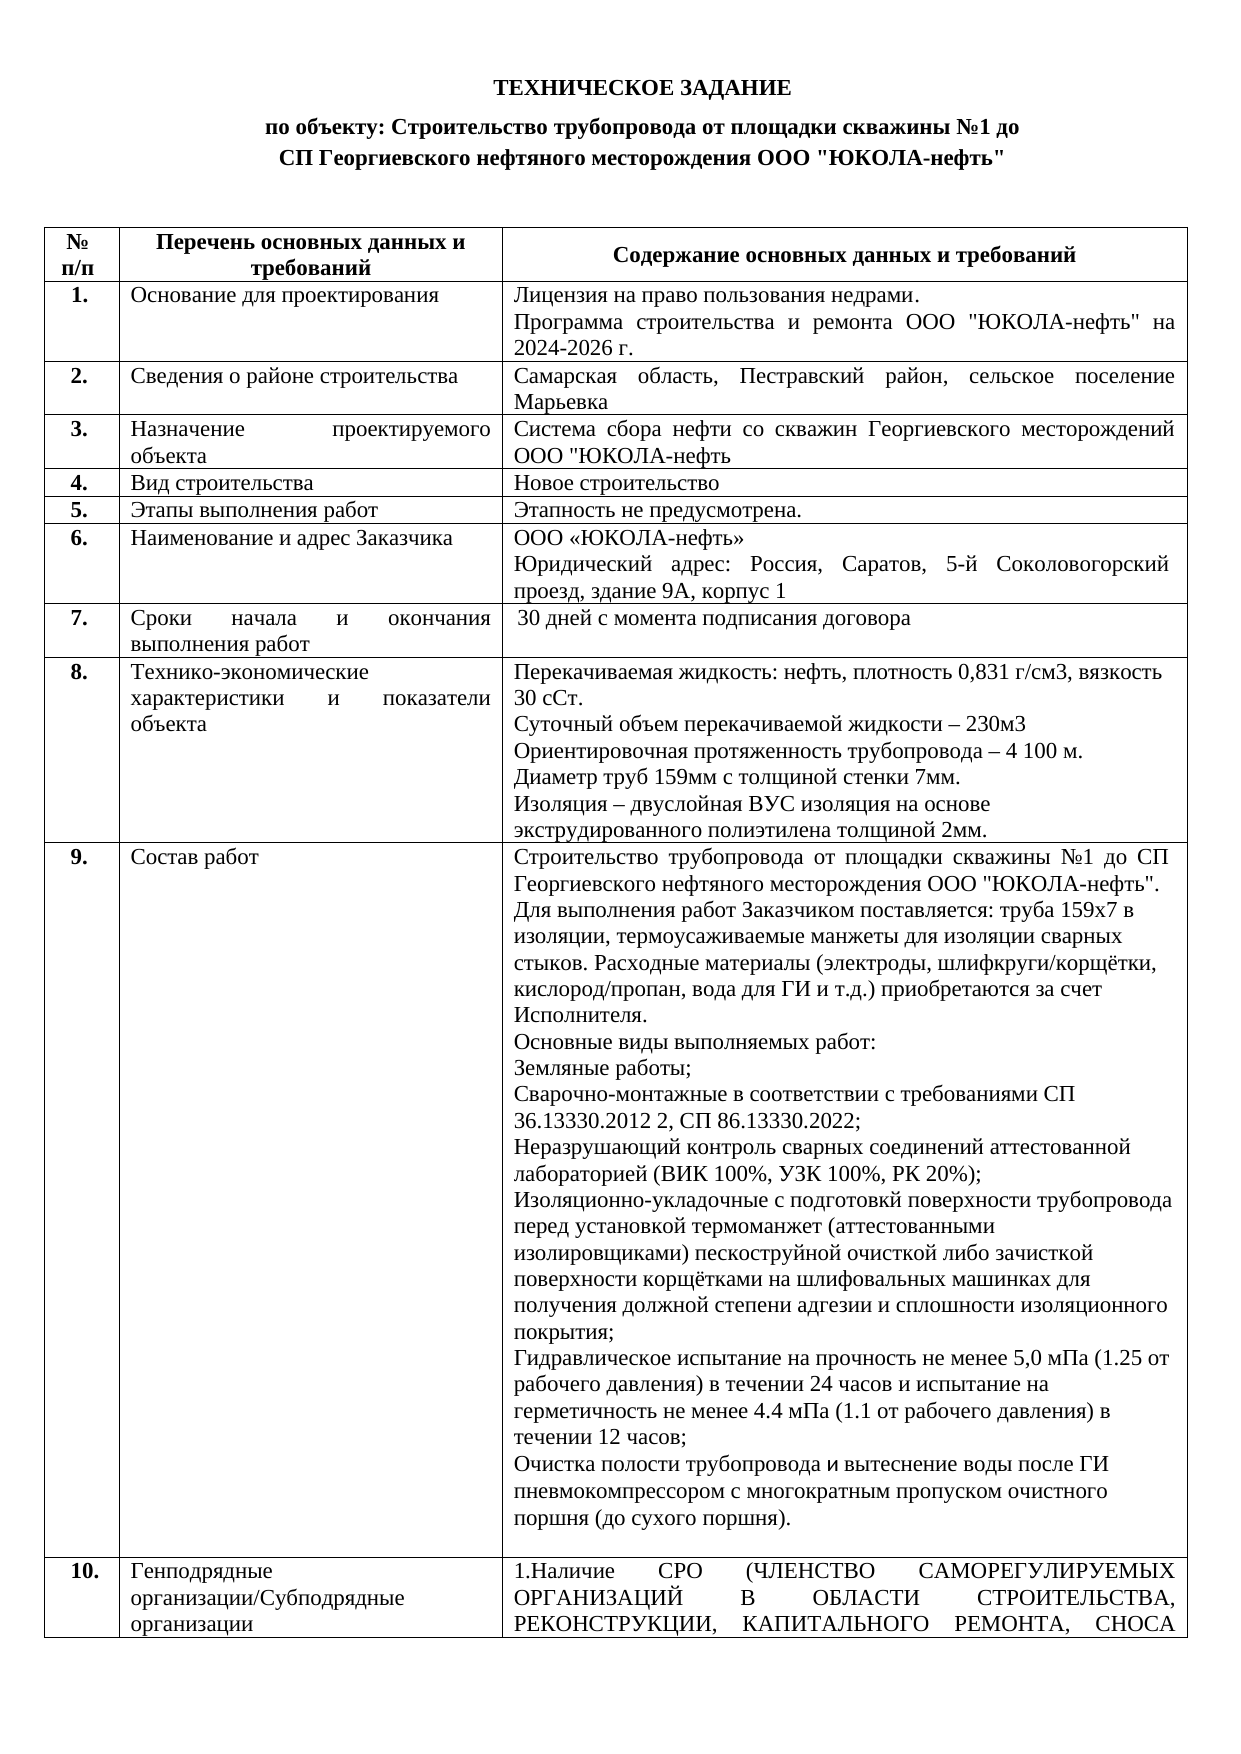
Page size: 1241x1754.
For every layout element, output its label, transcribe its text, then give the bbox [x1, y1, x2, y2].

table_cell Сведения о районе строительства [120, 362, 502, 414]
table_cell [45, 282, 119, 361]
table_cell [45, 843, 119, 1557]
table_cell [45, 1558, 119, 1637]
subtitle по объекту: Строительство трубопровода от площадки скважины №1 до [118, 113, 1167, 140]
subtitle ТЕХНИЧЕСКОЕ ЗАДАНИЕ [118, 74, 1167, 100]
table_cell Перекачиваемая жидкость: нефть, плотность 0,831 г/см3, вязкость 30 сСт. Суточный объем перекачиваемой жидкости – 230м3 Ориентировочная протяженность трубопровода – 4 100 м. Диаметр труб 159мм с толщиной стенки 7мм. Изоляция – двуслойная ВУС изоляция на основе экструдированного полиэтилена толщиной 2мм. [503, 658, 1187, 842]
table_cell [45, 362, 119, 414]
table_cell [45, 604, 119, 657]
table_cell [120, 1558, 502, 1637]
table_cell Лицензия на право пользования недрами. Программа строительства и ремонта ООО "ЮКОЛА-нефть" на 2024-2026 г. [503, 282, 1187, 361]
table_header Перечень основных данных и требований [120, 228, 502, 281]
table_cell Технико-экономические характеристики и показатели объекта [120, 658, 502, 842]
table_cell Наименование и адрес Заказчика [120, 524, 502, 603]
table_cell Этапы выполнения работ [120, 497, 502, 523]
table_cell [45, 415, 119, 468]
table_cell Состав работ [120, 843, 502, 1557]
table_cell Самарская область, Пестравский район, сельское поселение Марьевка [503, 362, 1187, 414]
table_cell Строительство трубопровода от площадки скважины №1 до СП Георгиевского нефтяного месторождения ООО "ЮКОЛА-нефть". Для выполнения работ Заказчиком поставляется: труба 159х7 в изоляции, термоусаживаемые манжеты для изоляции сварных стыков. Расходные материалы (электроды, шлифкруги/корщётки, кислород/пропан, вода для ГИ и т.д.) приобретаются за счет Исполнителя. Основные виды выполняемых работ: Земляные работы; Сварочно-монтажные в соответствии с требованиями СП 36.13330.2012 2, СП 86.13330.2022; Неразрушающий контроль сварных соединений аттестованной лабораторией (ВИК 100%, УЗК 100%, РК 20%); Изоляционно-укладочные с подготовкй поверхности трубопровода перед установкой термоманжет (аттестованными изолировщиками) пескоструйной очисткой либо зачисткой поверхности корщётками на шлифовальных машинках для получения должной степени адгезии и сплошности изоляционного покрытия; Гидравлическое испытание на прочность не менее 5,0 мПа (1.25 от рабочего давления) в течении 24 часов и испытание на герметичность не менее 4.4 мПа (1.1 от рабочего давления) в течении 12 часов; Очистка полости трубопровода и вытеснение воды после ГИ пневмокомпрессором с многократным пропуском очистного поршня (до сухого поршня). [503, 843, 1187, 1557]
table_cell [45, 497, 119, 523]
table_cell Сроки начала и окончания выполнения работ [120, 604, 502, 657]
table_cell Назначение проектируемого объекта [120, 415, 502, 468]
table_cell [45, 524, 119, 603]
table_cell Основание для проектирования [120, 282, 502, 361]
table_cell [45, 658, 119, 842]
table_cell 30 дней с момента подписания договора [503, 604, 1187, 657]
table_header № п/п [45, 228, 119, 281]
table_cell ООО «ЮКОЛА-нефть» Юридический адрес: Россия, Саратов, 5-й Соколовогорский проезд, здание 9А, корпус 1 [503, 524, 1187, 603]
table_cell Этапность не предусмотрена. [503, 497, 1187, 523]
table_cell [503, 1558, 1187, 1637]
table_cell Система сбора нефти со скважин Георгиевского месторождений ООО "ЮКОЛА-нефть [503, 415, 1187, 468]
subtitle СП Георгиевского нефтяного месторождения ООО "ЮКОЛА-нефть" [118, 143, 1167, 170]
table_cell Вид строительства [120, 469, 502, 496]
table_cell [45, 469, 119, 496]
table_header Содержание основных данных и требований [503, 228, 1187, 281]
table_cell Новое строительство [503, 469, 1187, 496]
